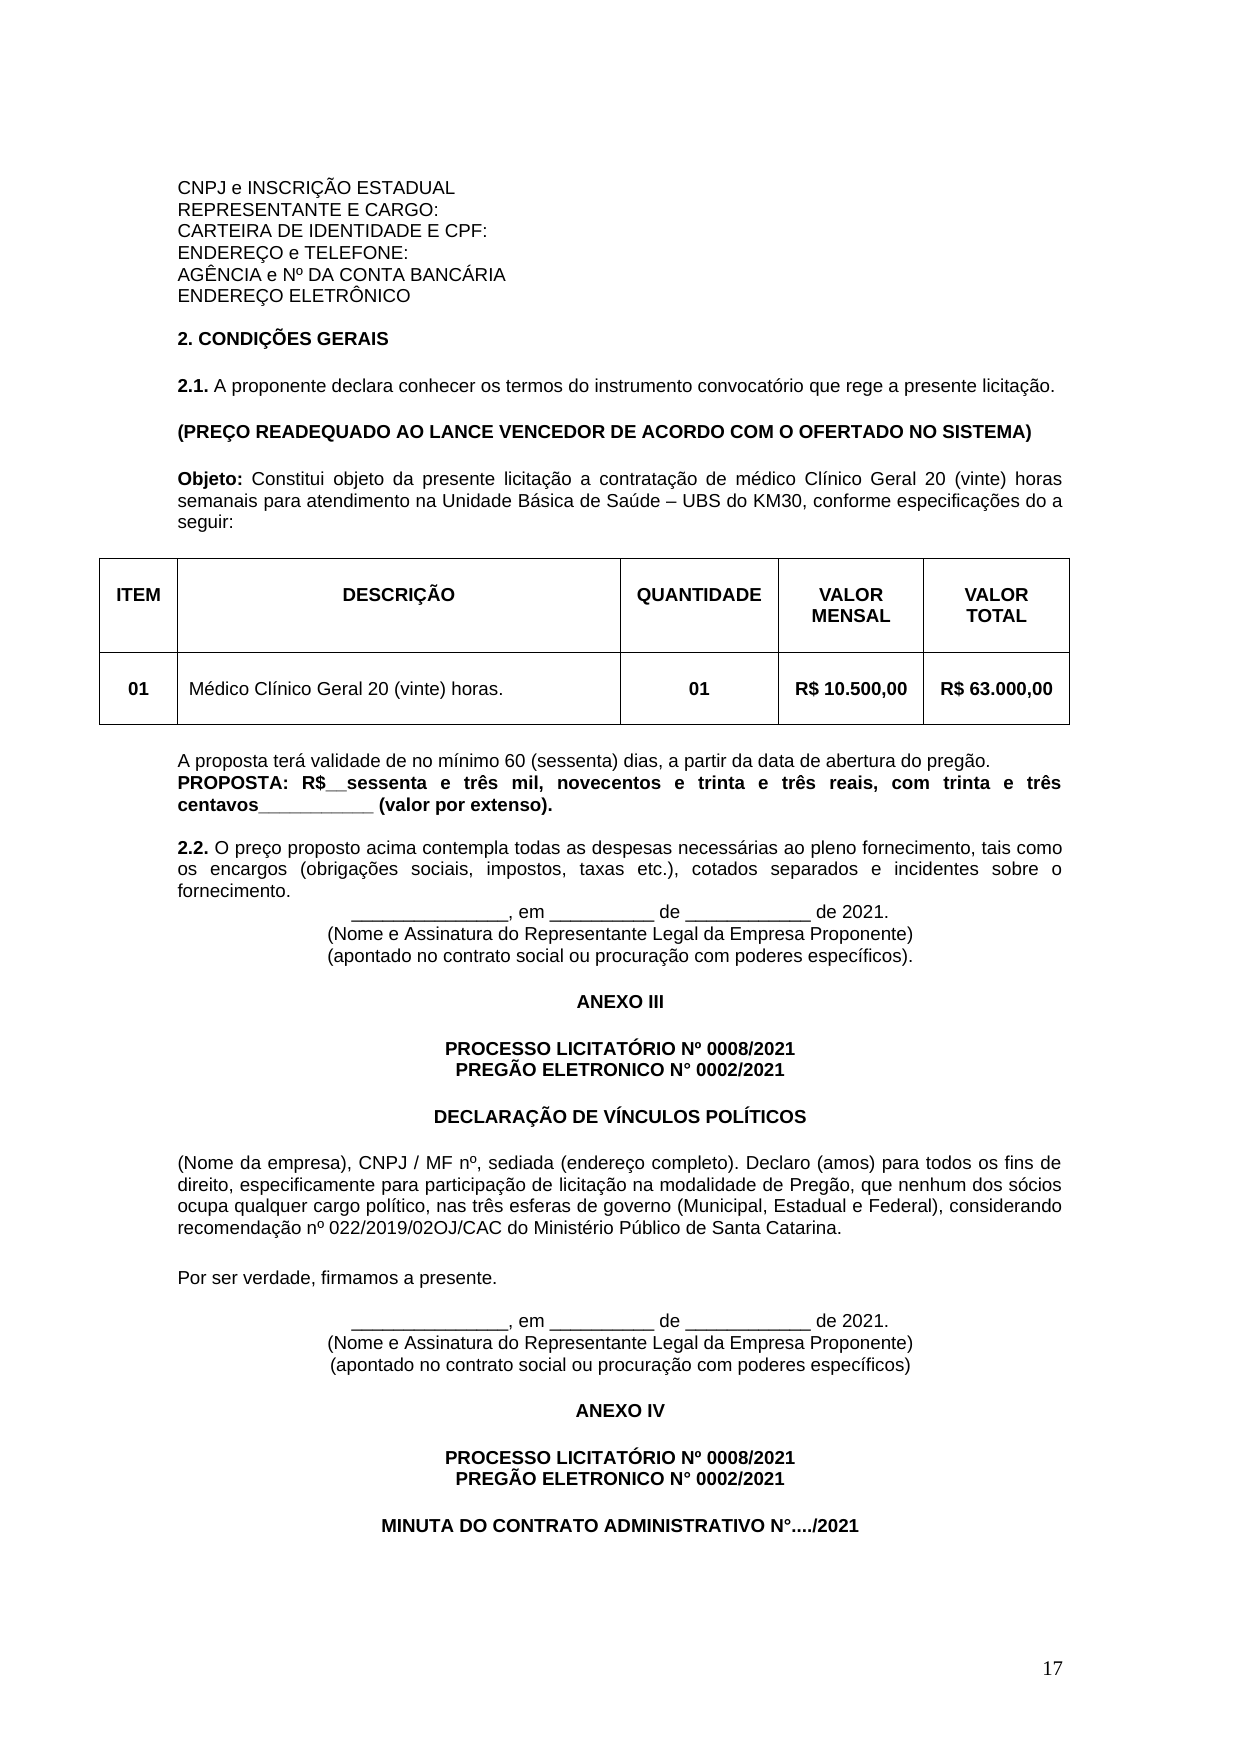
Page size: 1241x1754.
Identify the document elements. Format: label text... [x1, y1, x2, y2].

text ANEXO III [177, 991, 1063, 1012]
text _______________, em __________ de ____________ de 2021. [177, 1310, 1063, 1332]
text (PREÇO READEQUADO AO LANCE VENCEDOR DE ACORDO COM O OFERTADO NO SISTEMA) [177, 421, 1063, 443]
text CNPJ e INSCRIÇÃO ESTADUAL [177, 177, 1063, 199]
table_header VALOR TOTAL [924, 559, 1069, 652]
text A proposta terá validade de no mínimo 60 (sessenta) dias, a partir da data de abertura do pregão. [177, 750, 1063, 772]
table_header ITEM [100, 559, 177, 652]
table_cell R$ 63.000,00 [924, 653, 1069, 724]
table_cell 01 [100, 653, 177, 724]
subtitle PROCESSO LICITATÓRIO Nº 0008/2021 [177, 1447, 1063, 1468]
subtitle (apontado no contrato social ou procuração com poderes específicos) [177, 1353, 1063, 1375]
text 2. CONDIÇÕES GERAIS [177, 328, 1063, 350]
text ANEXO IV [177, 1400, 1063, 1422]
subtitle PROCESSO LICITATÓRIO Nº 0008/2021 [177, 1037, 1063, 1059]
text (Nome e Assinatura do Representante Legal da Empresa Proponente) [177, 923, 1063, 944]
text REPRESENTANTE E CARGO: [177, 199, 1063, 220]
text DECLARAÇÃO DE VÍNCULOS POLÍTICOS [177, 1106, 1063, 1127]
table_cell Médico Clínico Geral 20 (vinte) horas. [178, 653, 620, 724]
table_header QUANTIDADE [621, 559, 778, 652]
text CARTEIRA DE IDENTIDADE E CPF: [177, 220, 1063, 242]
text PROPOSTA: R$__sessenta e três mil, novecentos e trinta e três reais, com trinta e três centavos___________ (valor por extenso). [177, 772, 1063, 815]
table_header DESCRIÇÃO [178, 559, 620, 652]
text (apontado no contrato social ou procuração com poderes específicos). [177, 944, 1063, 966]
text ENDEREÇO e TELEFONE: [177, 242, 1063, 263]
text Por ser verdade, firmamos a presente. [177, 1267, 1063, 1289]
table_header VALOR MENSAL [779, 559, 923, 652]
text AGÊNCIA e Nº DA CONTA BANCÁRIA [177, 263, 1063, 285]
text 2.2. O preço proposto acima contempla todas as despesas necessárias ao pleno fornecimento, tais como os encargos (obrigações sociais, impostos, taxas etc.), cotados separados e incidentes sobre o fornecimento. [177, 837, 1063, 901]
text ENDEREÇO ELETRÔNICO [177, 285, 1063, 307]
subtitle PREGÃO ELETRONICO N° 0002/2021 [177, 1468, 1063, 1490]
table_cell R$ 10.500,00 [779, 653, 923, 724]
text _______________, em __________ de ____________ de 2021. [177, 901, 1063, 923]
text (Nome da empresa), CNPJ / MF nº, sediada (endereço completo). Declaro (amos) para todos os fins de direito, especificamente para participação de licitação na modalidade de Pregão, que nenhum dos sócios ocupa qualquer cargo político, nas três esferas de governo (Municipal, Estadual e Federal), considerando recomendação nº 022/2019/02OJ/CAC do Ministério Público de Santa Catarina. [177, 1152, 1063, 1238]
subtitle PREGÃO ELETRONICO N° 0002/2021 [177, 1059, 1063, 1081]
text 2.1. A proponente declara conhecer os termos do instrumento convocatório que rege a presente licitação. [177, 375, 1063, 396]
table_cell 01 [621, 653, 778, 724]
text MINUTA DO CONTRATO ADMINISTRATIVO N°..../2021 [177, 1515, 1063, 1536]
text (Nome e Assinatura do Representante Legal da Empresa Proponente) [177, 1332, 1063, 1353]
text Objeto: Constitui objeto da presente licitação a contratação de médico Clínico Geral 20 (vinte) horas semanais para atendimento na Unidade Básica de Saúde – UBS do KM30, conforme especificações do a seguir: [177, 468, 1063, 532]
